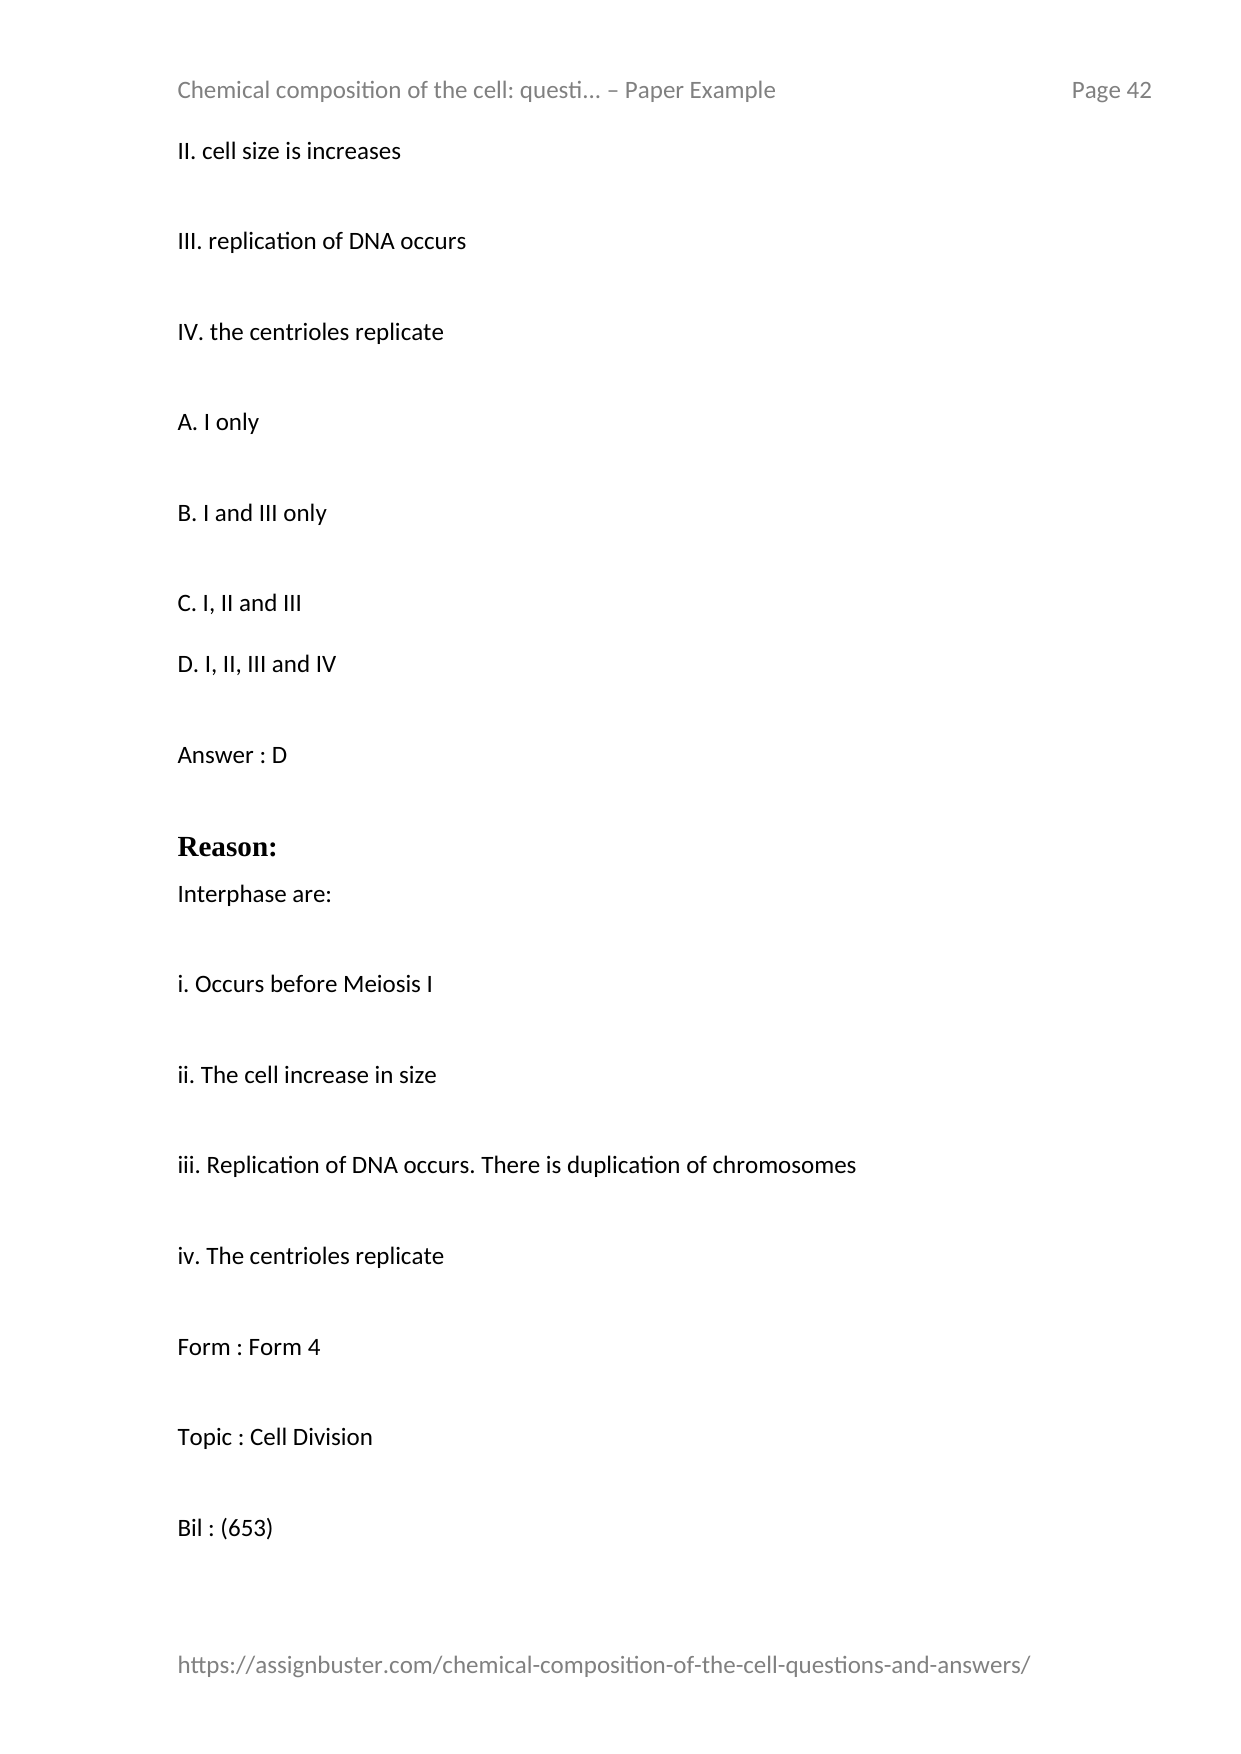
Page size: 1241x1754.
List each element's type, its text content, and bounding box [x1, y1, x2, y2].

text IV. the centrioles replicate [177, 316, 1152, 346]
text iii. Replication of DNA occurs. There is duplication of chromosomes [177, 1150, 1152, 1180]
text C. I, II and III D. I, II, III and IV [177, 587, 1152, 679]
text II. cell size is increases [177, 135, 1152, 165]
text III. replication of DNA occurs [177, 225, 1152, 256]
text iv. The centrioles replicate [177, 1240, 1152, 1271]
text Form : Form 4 [177, 1331, 1152, 1361]
text Answer : D [177, 739, 1152, 769]
text B. I and III only [177, 497, 1152, 527]
text Bil : (653) [177, 1512, 1152, 1542]
text Interphase are: [177, 878, 1152, 909]
text i. Occurs before Meiosis I [177, 969, 1152, 999]
text ii. The cell increase in size [177, 1059, 1152, 1090]
subtitle Reason: [177, 829, 1152, 863]
text A. I only [177, 406, 1152, 437]
text Topic : Cell Division [177, 1421, 1152, 1452]
